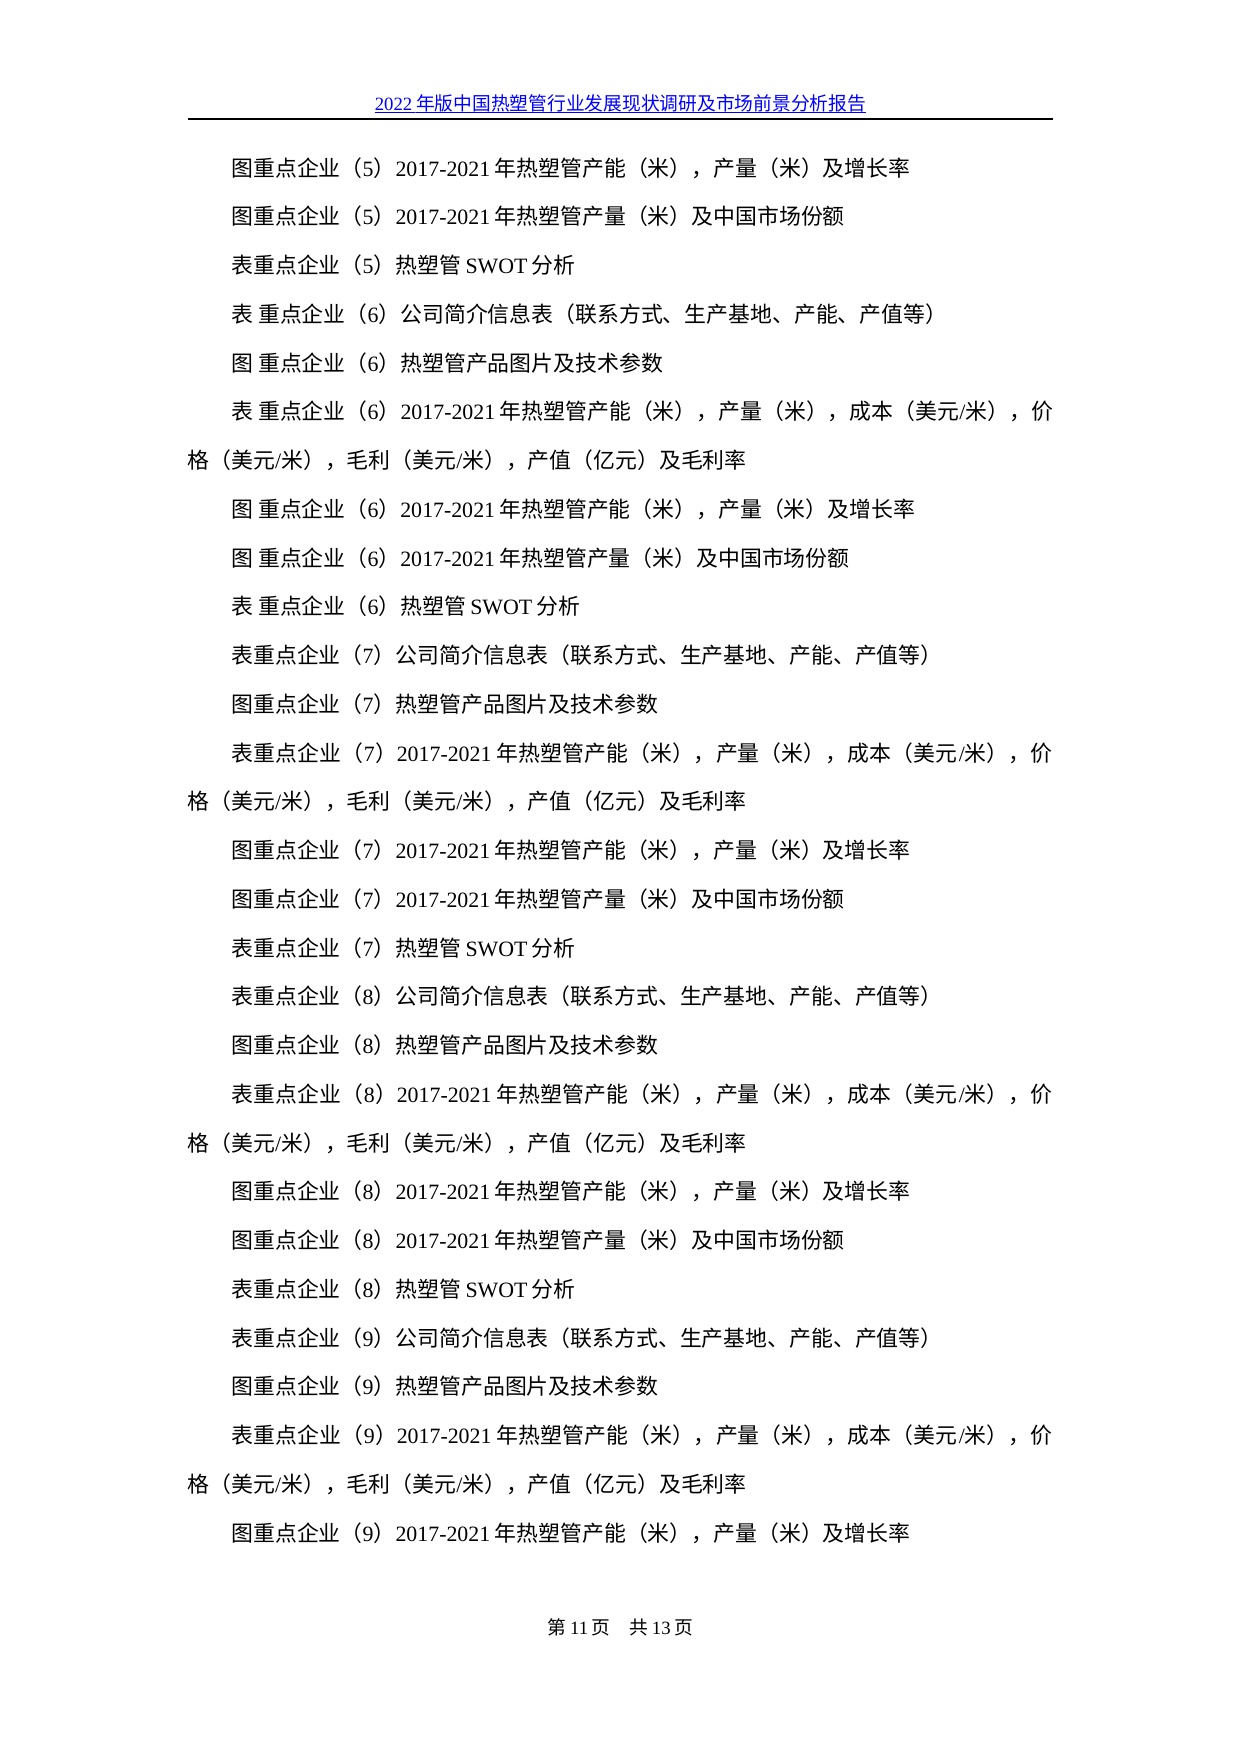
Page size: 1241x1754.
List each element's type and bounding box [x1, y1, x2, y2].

text [187, 150, 1053, 1548]
